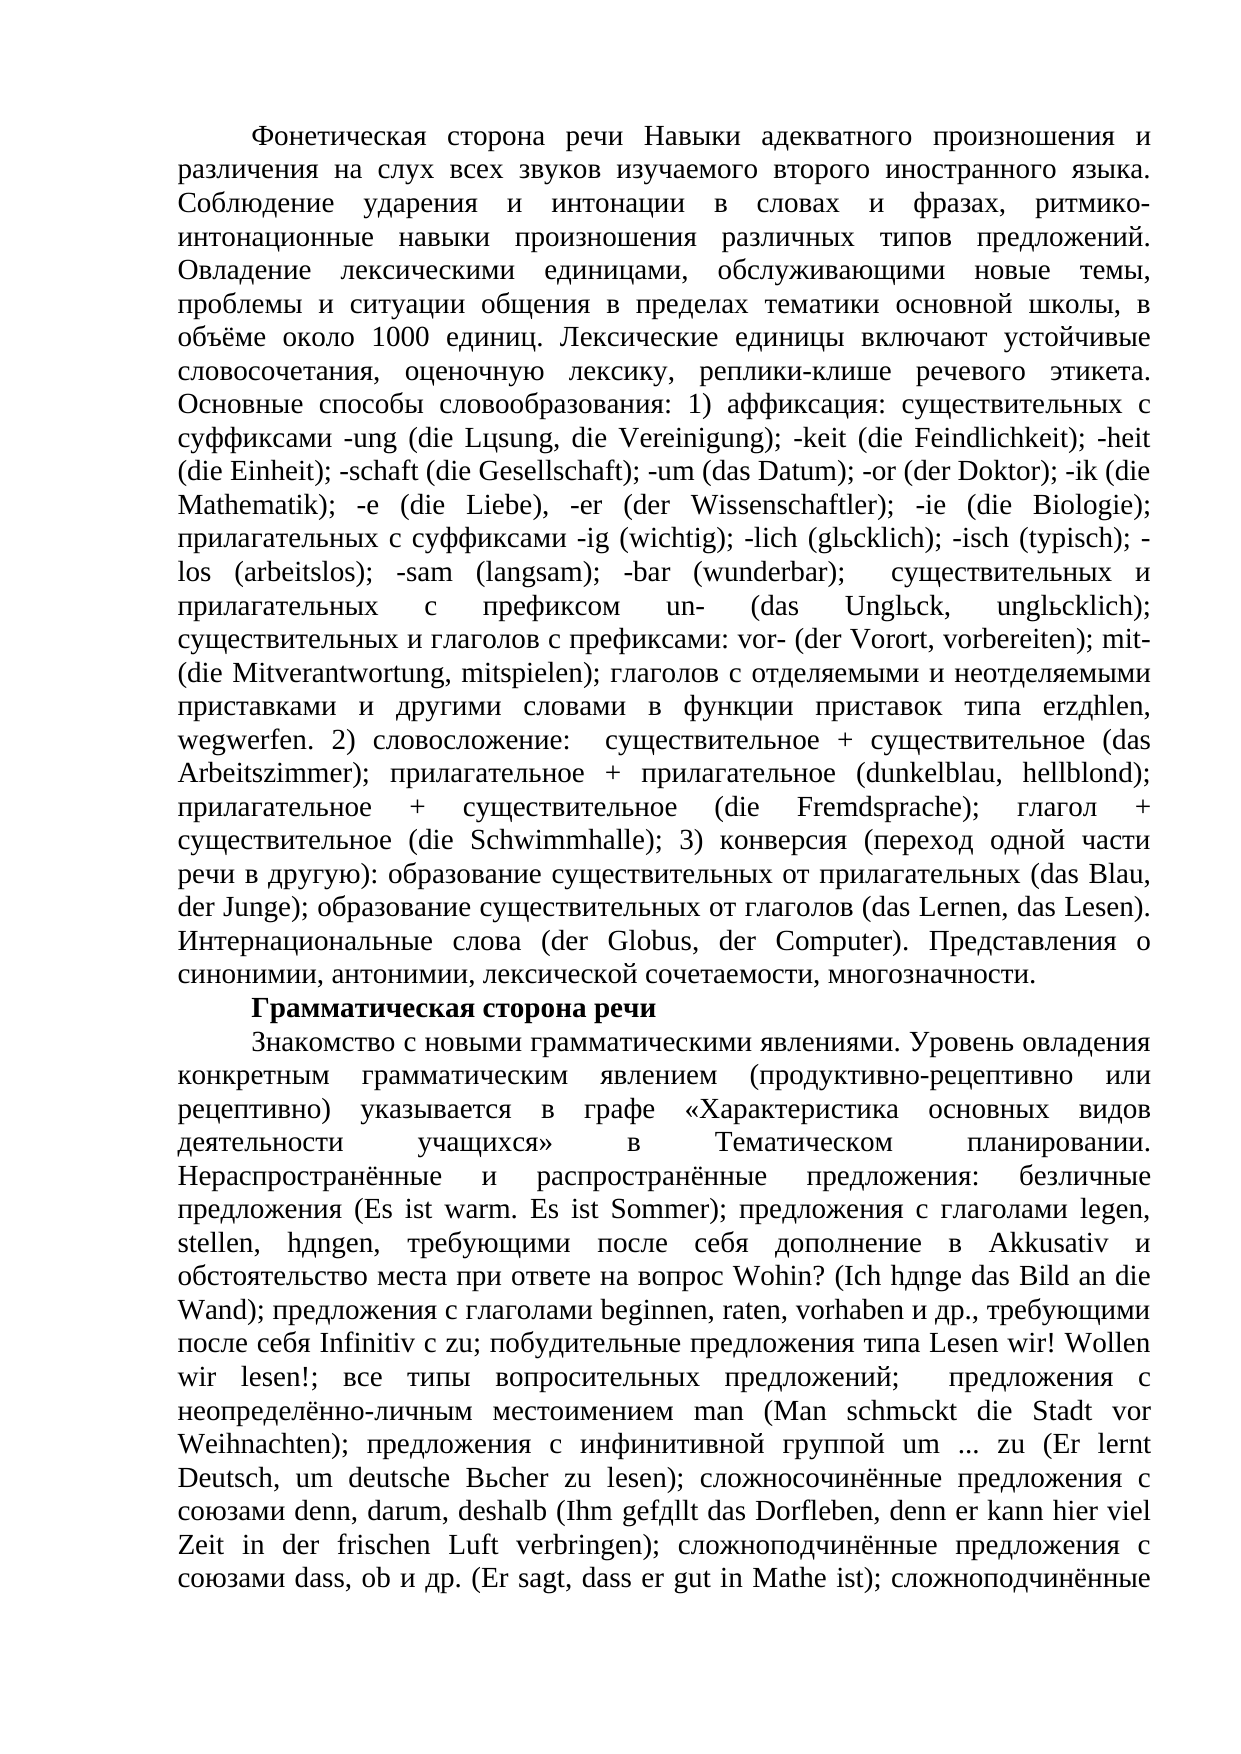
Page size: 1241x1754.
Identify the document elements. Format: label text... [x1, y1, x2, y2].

text Грамматическая сторона речи [177, 990, 1152, 1024]
text Фонетическая сторона речи Навыки адекватного произношения и различения на слух всех звуков изучаемого второго иностранного языка. Соблюдение ударения и интонации в словах и фразах, ритмико-интонационные навыки произношения различных типов предложений. Овладение лексическими единицами, обслуживающими новые темы, проблемы и ситуации общения в пределах тематики основной школы, в объёме около 1000 единиц. Лексические единицы включают устойчивые словосочетания, оценочную лексику, реплики-клише речевого этикета. Основные способы словообразования: 1) аффиксация: существительных с суффиксами -ung (die Lцsung, die Vereinigung); -keit (die Feindlichkeit); -heit (die Einheit); -schaft (die Gesellschaft); -um (das Datum); -or (der Doktor); -ik (die Mathematik); -e (die Liebe), -er (der Wissenschaftler); -ie (die Biologie); прилагательных с суффиксами -ig (wichtig); -lich (glьcklich); -isch (typisch); -los (arbeitslos); -sam (langsam); -bar (wunderbar); существительных и прилагательных с префиксом un- (das Unglьck, unglьcklich); существительных и глаголов с префиксами: vor- (der Vorort, vorbereiten); mit- (die Mitverantwortung, mitspielen); глаголов с отделяемыми и неотделяемыми приставками и другими словами в функции приставок типа erzдhlen, wegwerfen. 2) словосложение: существительное + существительное (das Arbeitszimmer); прилагательное + прилагательное (dunkelblau, hellblond); прилагательное + существительное (die Fremdsprache); глагол + существительное (die Schwimmhalle); 3) конверсия (переход одной части речи в другую): образование существительных от прилагательных (das Blau, der Junge); образование существительных от глаголов (das Lernen, das Lesen). Интернациональные слова (der Globus, der Computer). Представления о синонимии, антонимии, лексической сочетаемости, многозначности. [177, 118, 1152, 990]
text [177, 1024, 1152, 1594]
